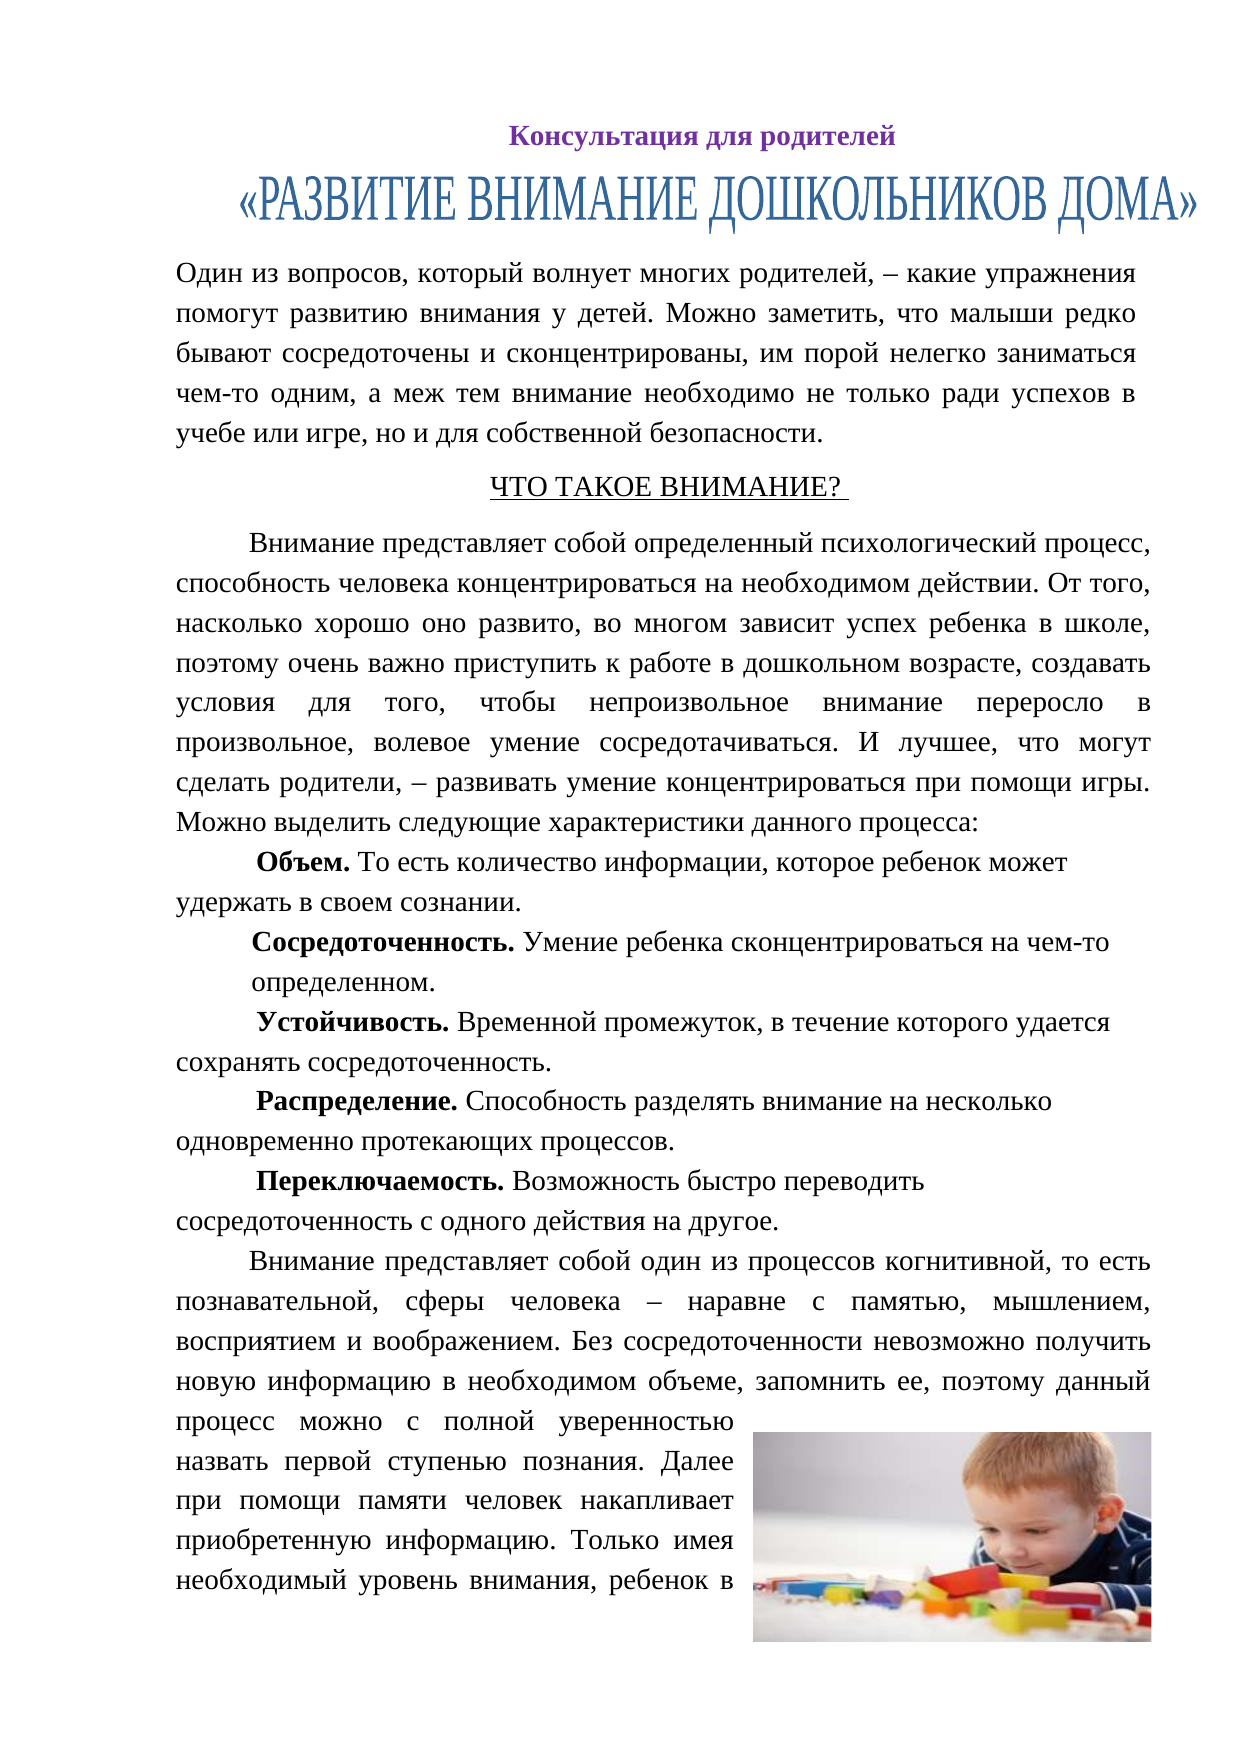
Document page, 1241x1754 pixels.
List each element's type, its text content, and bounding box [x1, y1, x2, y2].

text Распределение. Способность разделять внимание на несколько одновременно протекающих процессов. [176, 1083, 1152, 1157]
text Переключаемость. Возможность быстро переводить сосредоточенность с одного действия на другое. [176, 1163, 1152, 1237]
text Один из вопросов, который волнует многих родителей, – какие упражнения помогут развитию внимания у детей. Можно заметить, что малыши редко бывают сосредоточены и сконцентрированы, им порой нелегко заниматься чем-то одним, а меж тем внимание необходимо не только ради успехов в учебе или игре, но и для собственной безопасности. [176, 176, 1137, 448]
text Сосредоточенность. Умение ребенка сконцентрироваться на чем-то определенном. [251, 924, 1152, 997]
text Консультация для родителей [252, 118, 1152, 152]
text ЧТО ТАКОЕ ВНИМАНИЕ? [179, 469, 1152, 503]
text Объем. То есть количество информации, которое ребенок может удержать в своем сознании. [176, 844, 1152, 918]
picture [753, 1432, 1152, 1642]
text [176, 1243, 1152, 1596]
text Внимание представляет собой определенный психологический процесс, способность человека концентрироваться на необходимом действии. От того, насколько хорошо оно развито, во многом зависит успех ребенка в школе, поэтому очень важно приступить к работе в дошкольном возрасте, создавать условия для того, чтобы непроизвольное внимание переросло в произвольное, волевое умение сосредотачиваться. И лучшее, что могут сделать родители, – развивать умение концентрироваться при помощи игры. Можно выделить следующие характеристики данного процесса: [176, 525, 1152, 838]
text Устойчивость. Временной промежуток, в течение которого удается сохранять сосредоточенность. [176, 1004, 1152, 1077]
